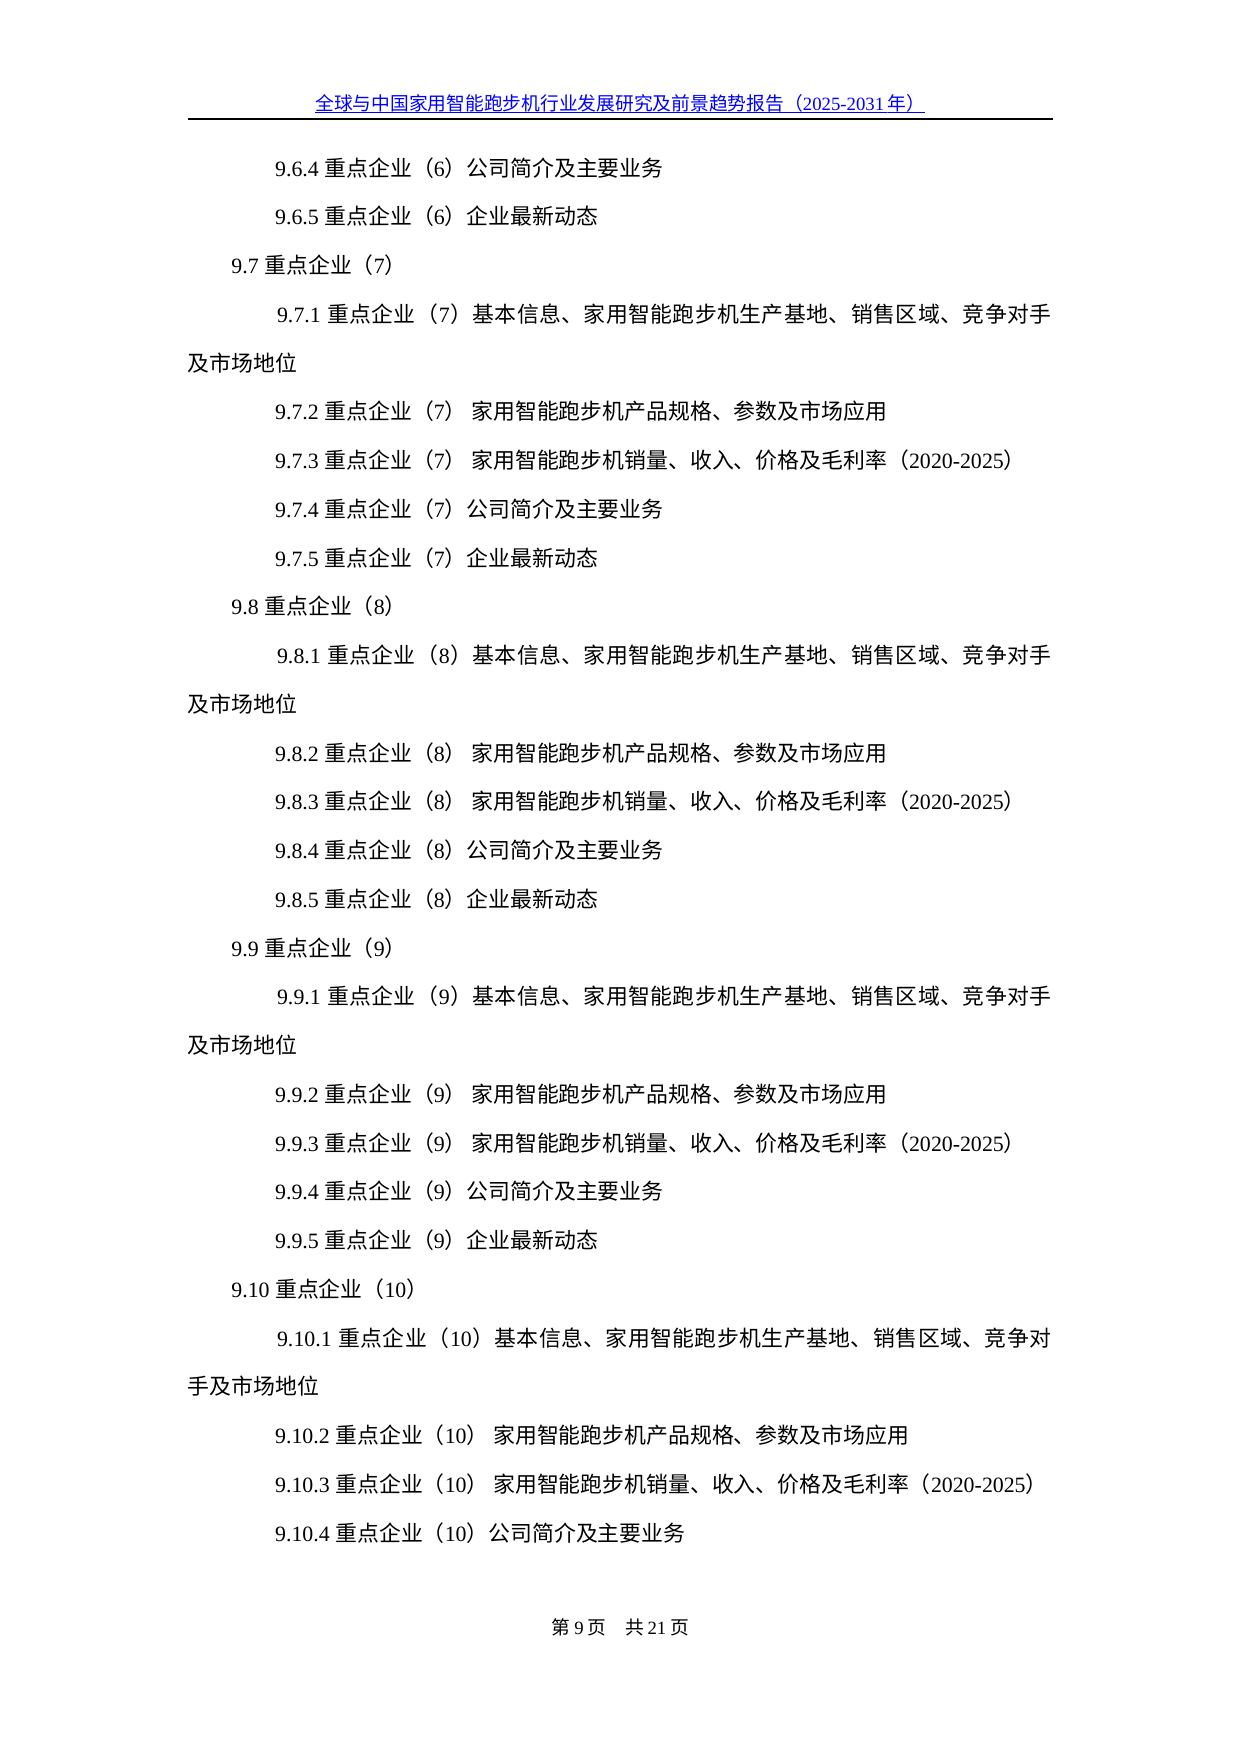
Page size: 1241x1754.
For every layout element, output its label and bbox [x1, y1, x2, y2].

text [187, 150, 1053, 1548]
